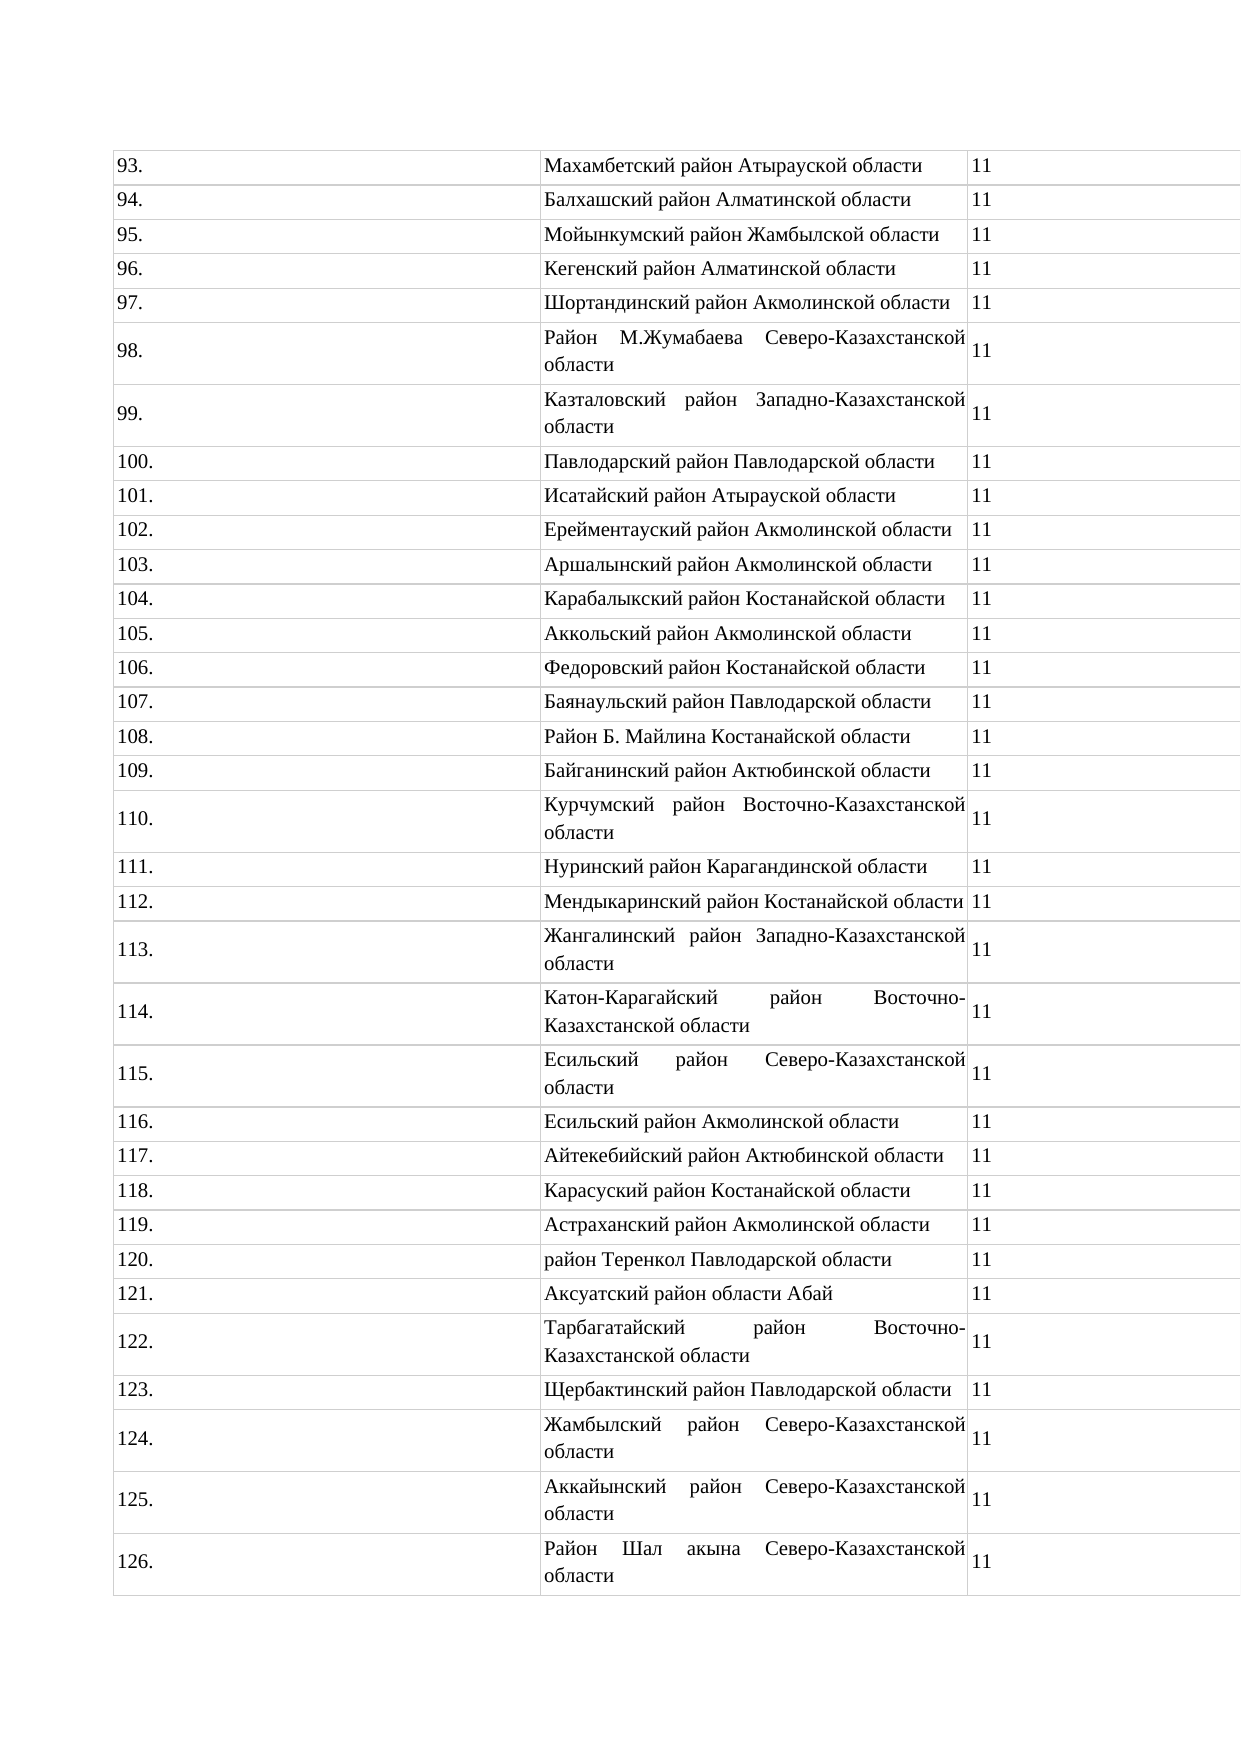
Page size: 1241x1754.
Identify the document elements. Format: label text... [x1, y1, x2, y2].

table_cell 104. [114, 585, 540, 618]
table_cell 11 [968, 151, 1240, 184]
table_cell Курчумский район Восточно-Казахстанской области [541, 791, 967, 852]
table_cell Район М.Жумабаева Северо-Казахстанской области [541, 323, 967, 384]
table_cell 11 [968, 756, 1240, 789]
table_cell 11 [968, 585, 1240, 618]
table_cell 100. [114, 447, 540, 480]
table_cell 126. [114, 1534, 540, 1595]
table_cell 11 [968, 791, 1240, 852]
table_cell Байганинский район Актюбинской области [541, 756, 967, 789]
table_cell Тарбагатайский район Восточно-Казахстанской области [541, 1314, 967, 1374]
table_cell 11 [968, 385, 1240, 446]
table_cell Аккольский район Акмолинской области [541, 619, 967, 652]
table_cell 99. [114, 385, 540, 446]
table_cell 11 [968, 653, 1240, 686]
table_cell 11 [968, 619, 1240, 652]
table_cell 112. [114, 887, 540, 920]
table_cell 93. [114, 151, 540, 184]
table_cell 111. [114, 853, 540, 886]
table_cell 11 [968, 1046, 1240, 1106]
table_cell Павлодарский район Павлодарской области [541, 447, 967, 480]
table_cell 124. [114, 1410, 540, 1471]
table_cell 108. [114, 722, 540, 755]
table_cell 110. [114, 791, 540, 852]
table_cell 11 [968, 220, 1240, 253]
table_cell 119. [114, 1211, 540, 1244]
table_cell 11 [968, 1410, 1240, 1471]
table_cell 109. [114, 756, 540, 789]
table_cell 115. [114, 1046, 540, 1106]
table_cell 97. [114, 289, 540, 322]
table_cell Район Шал акына Северо-Казахстанской области [541, 1534, 967, 1595]
table_cell 11 [968, 1314, 1240, 1374]
table_cell Район Б. Майлина Костанайской области [541, 722, 967, 755]
table_cell 125. [114, 1472, 540, 1533]
table_cell 11 [968, 1376, 1240, 1409]
table_cell район Теренкол Павлодарской области [541, 1245, 967, 1278]
table_cell 98. [114, 323, 540, 384]
table_cell 123. [114, 1376, 540, 1409]
table_cell Мойынкумский район Жамбылской области [541, 220, 967, 253]
table_cell 11 [968, 1176, 1240, 1209]
table_cell 11 [968, 1279, 1240, 1312]
table_cell Исатайский район Атырауской области [541, 481, 967, 514]
table_cell Карабалыкский район Костанайской области [541, 585, 967, 618]
table_cell Мендыкаринский район Костанайской области [541, 887, 967, 920]
table_cell 11 [968, 289, 1240, 322]
table_cell 11 [968, 254, 1240, 287]
table_cell Шортандинский район Акмолинской области [541, 289, 967, 322]
table_cell Нуринский район Карагандинской области [541, 853, 967, 886]
table_cell 11 [968, 1534, 1240, 1595]
table_cell 11 [968, 186, 1240, 219]
table_cell 105. [114, 619, 540, 652]
table_cell 95. [114, 220, 540, 253]
table_cell 96. [114, 254, 540, 287]
table_cell Федоровский район Костанайской области [541, 653, 967, 686]
table_cell Казталовский район Западно-Казахстанской области [541, 385, 967, 446]
table_cell 102. [114, 516, 540, 549]
table_cell 11 [968, 688, 1240, 721]
table_cell 11 [968, 1108, 1240, 1141]
table_cell 118. [114, 1176, 540, 1209]
table_cell 101. [114, 481, 540, 514]
table_cell Баянаульский район Павлодарской области [541, 688, 967, 721]
table_cell Есильский район Акмолинской области [541, 1108, 967, 1141]
table_cell Есильский район Северо-Казахстанской области [541, 1046, 967, 1106]
table_cell 11 [968, 516, 1240, 549]
table_cell Жангалинский район Западно-Казахстанской области [541, 922, 967, 982]
table_cell Аккайынский район Северо-Казахстанской области [541, 1472, 967, 1533]
table_cell 11 [968, 323, 1240, 384]
table_cell Жамбылский район Северо-Казахстанской области [541, 1410, 967, 1471]
table_cell Aршалынский район Акмолинской области [541, 550, 967, 583]
table_cell 113. [114, 922, 540, 982]
table_cell Айтекебийский район Актюбинской области [541, 1142, 967, 1175]
table_cell 11 [968, 550, 1240, 583]
table_cell Катон-Карагайский район Восточно-Казахстанской области [541, 984, 967, 1044]
table_cell Щербактинский район Павлодарской области [541, 1376, 967, 1409]
table_cell 11 [968, 887, 1240, 920]
table_cell 11 [968, 922, 1240, 982]
table_cell 11 [968, 722, 1240, 755]
table_cell 117. [114, 1142, 540, 1175]
table_cell 11 [968, 481, 1240, 514]
table_cell 11 [968, 1245, 1240, 1278]
table_cell 120. [114, 1245, 540, 1278]
table_cell Карасуский район Костанайской области [541, 1176, 967, 1209]
table_cell 122. [114, 1314, 540, 1374]
table_cell 103. [114, 550, 540, 583]
table_cell 11 [968, 853, 1240, 886]
table_cell 121. [114, 1279, 540, 1312]
table_cell Кегенский район Алматинской области [541, 254, 967, 287]
table_cell 116. [114, 1108, 540, 1141]
table_cell 94. [114, 186, 540, 219]
table_cell Ерейментауский район Акмолинской области [541, 516, 967, 549]
table_cell 11 [968, 1211, 1240, 1244]
table_cell Балхашский район Алматинской области [541, 186, 967, 219]
table_cell 11 [968, 984, 1240, 1044]
table_cell Махамбетский район Атырауской области [541, 151, 967, 184]
table_cell 107. [114, 688, 540, 721]
table_cell 11 [968, 447, 1240, 480]
table_cell 106. [114, 653, 540, 686]
table_cell 11 [968, 1142, 1240, 1175]
table_cell 11 [968, 1472, 1240, 1533]
table_cell Аксуатский район области Абай [541, 1279, 967, 1312]
table_cell Астраханский район Акмолинской области [541, 1211, 967, 1244]
table_cell 114. [114, 984, 540, 1044]
